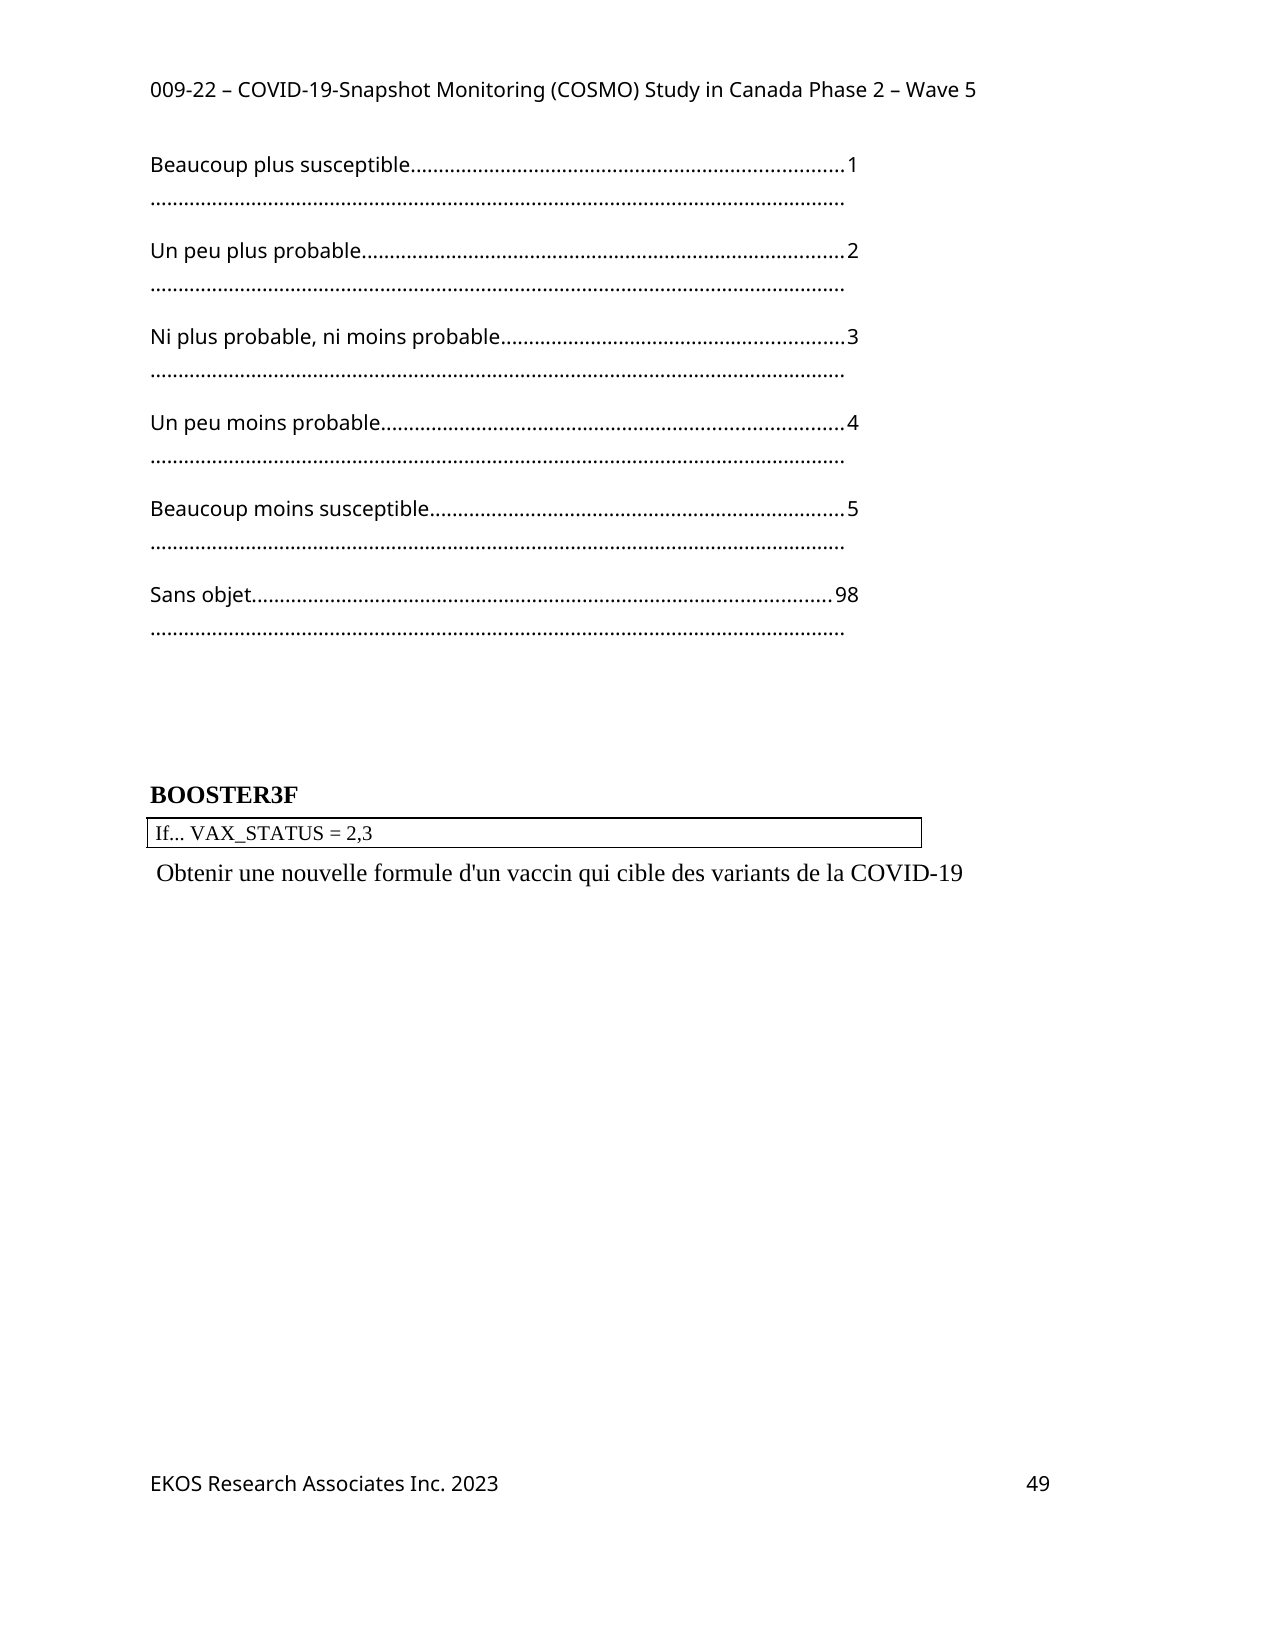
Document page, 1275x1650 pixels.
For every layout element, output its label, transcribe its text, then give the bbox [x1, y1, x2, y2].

text Beaucoup moins susceptible 5 [150, 494, 906, 555]
text Ni plus probable, ni moins probable 3 [150, 322, 906, 383]
text BOOSTER3F [150, 780, 1125, 808]
text If... VAX_STATUS = 2,3 [148, 819, 921, 847]
text Sans objet 98 [150, 580, 906, 641]
text Un peu plus probable 2 [150, 236, 906, 297]
text Un peu moins probable 4 [150, 408, 906, 469]
text Beaucoup plus susceptible 1 [150, 150, 906, 211]
text Obtenir une nouvelle formule d'un vaccin qui cible des variants de la COVID-19 [150, 858, 1125, 887]
